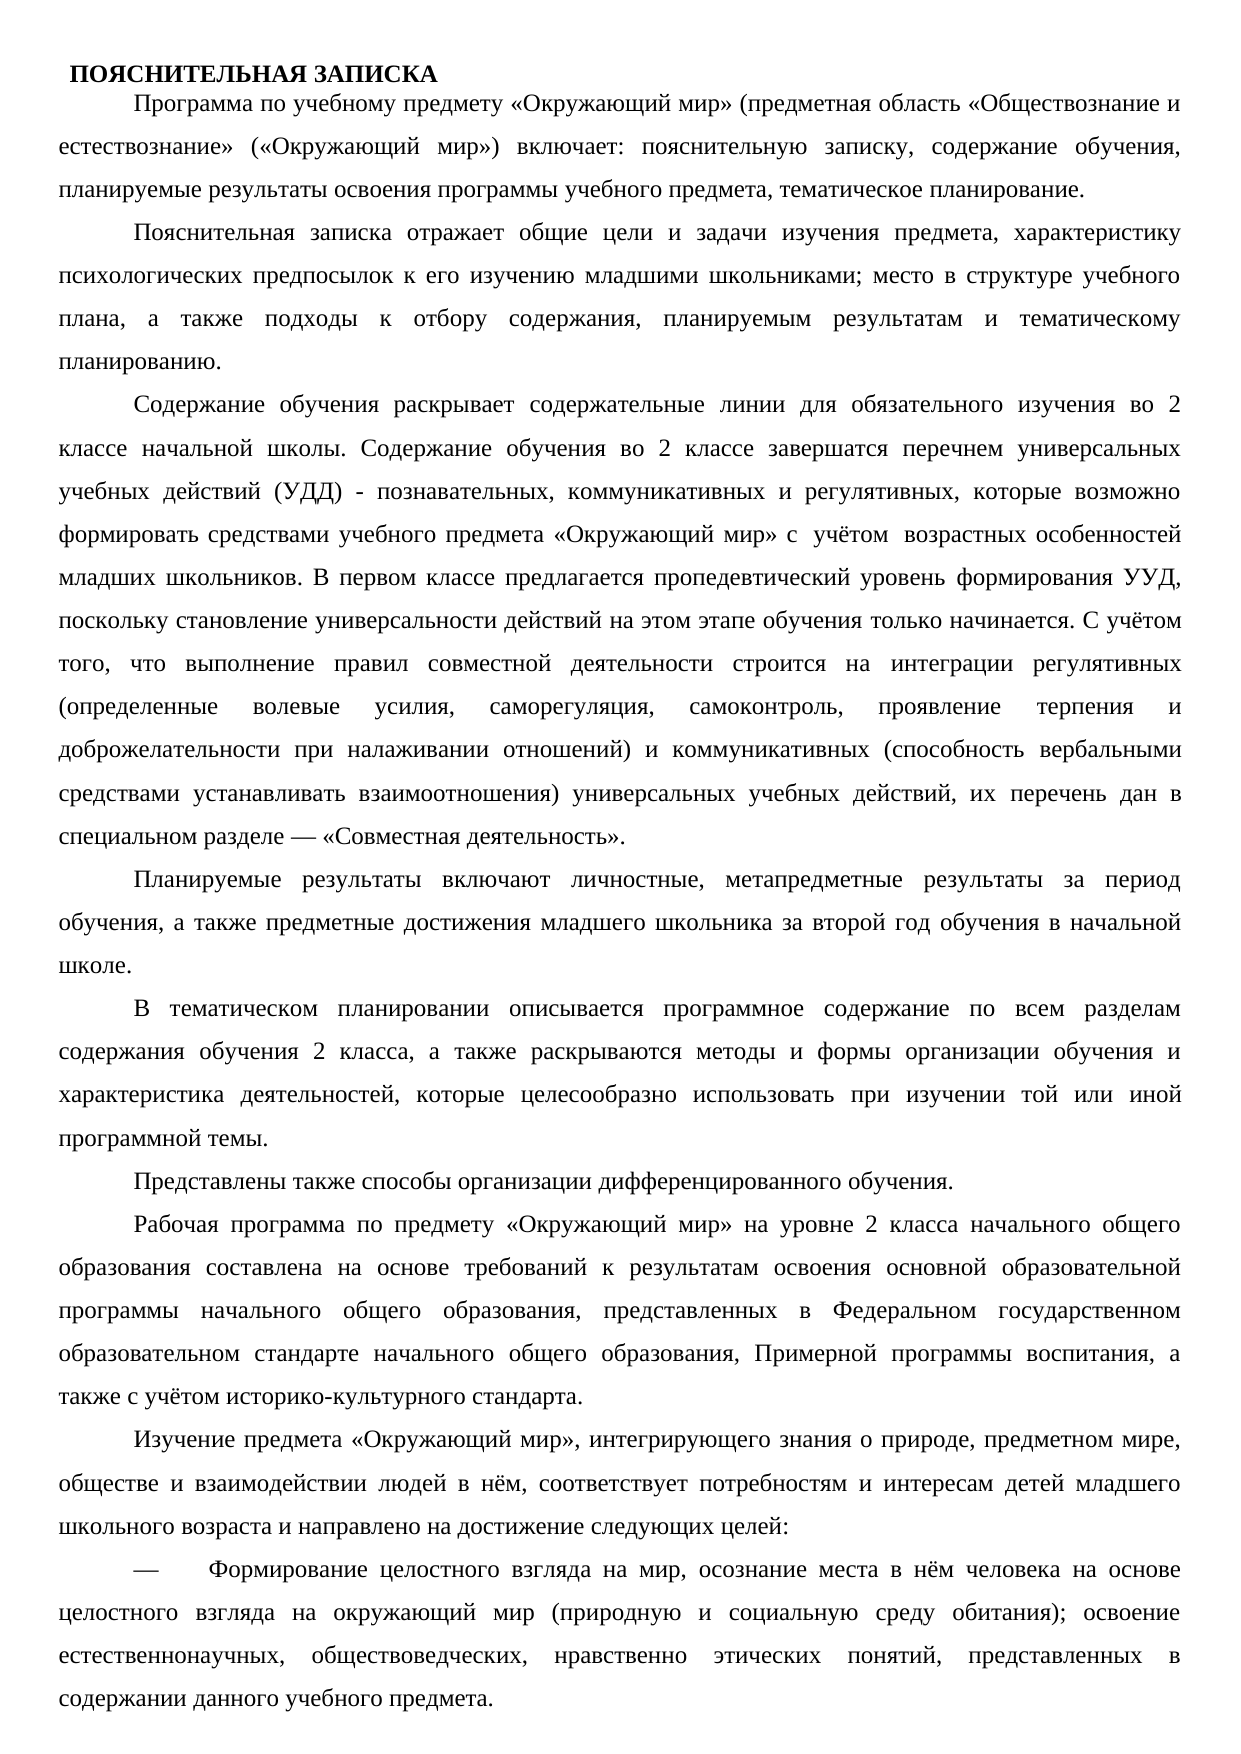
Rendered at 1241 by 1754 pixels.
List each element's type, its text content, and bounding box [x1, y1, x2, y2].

list Формирование целостного взгляда на мир, осознание места в нём человека на основе целостного взгляда на окружающий мир (природную и социальную среду обитания); освоение естественнонаучных, обществоведческих, нравственно этических понятий, представленных в содержании данного учебного предмета. [58, 1554, 1182, 1712]
text Рабочая программа по предмету «Окружающий мир» на уровне 2 класса начального общего образования составлена на основе требований к результатам освоения основной образовательной программы начального общего образования, представленных в Федеральном государственном образовательном стандарте начального общего образования, Примерной программы воспитания, а также с учётом историко-культурного стандарта. [58, 1209, 1182, 1410]
text Программа по учебному предмету «Окружающий мир» (предметная область «Обществознание и естествознание» («Окружающий мир») включает: пояснительную записку, содержание обучения, планируемые результаты освоения программы учебного предмета, тематическое планирование. [58, 88, 1182, 203]
text Пояснительная записка отражает общие цели и задачи изучения предмета, характеристику психологических предпосылок к его изучению младшими школьниками; место в структуре учебного плана, а также подходы к отбору содержания, планируемым результатам и тематическому планированию. [58, 217, 1182, 375]
text Содержание обучения раскрывает содержательные линии для обязательного изучения во 2 классе начальной школы. Содержание обучения во 2 классе завершатся перечнем универсальных учебных действий (УДД) - познавательных, коммуникативных и регулятивных, которые возможно формировать средствами учебного предмета «Окружающий мир» с учётом возрастных особенностей младших школьников. В первом классе предлагается пропедевтический уровень формирования УУД, поскольку становление универсальности действий на этом этапе обучения только начинается. С учётом того, что выполнение правил совместной деятельности строится на интеграции регулятивных (определенные волевые усилия, саморегуляция, самоконтроль, проявление терпения и доброжелательности при налаживании отношений) и коммуникативных (способность вербальными средствами устанавливать взаимоотношения) универсальных учебных действий, их перечень дан в специальном разделе — «Совместная деятельность». [58, 389, 1182, 849]
subtitle ПОЯСНИТЕЛЬНАЯ ЗАПИСКА [69, 59, 1182, 88]
text Изучение предмета «Окружающий мир», интегрирующего знания о природе, предметном мире, обществе и взаимодействии людей в нём, соответствует потребностям и интересам детей младшего школьного возраста и направлено на достижение следующих целей: [58, 1424, 1182, 1539]
text Представлены также способы организации дифференцированного обучения. [58, 1166, 1182, 1194]
text Планируемые результаты включают личностные, метапредметные результаты за период обучения, а также предметные достижения младшего школьника за второй год обучения в начальной школе. [58, 864, 1182, 979]
text В тематическом планировании описывается программное содержание по всем разделам содержания обучения 2 класса, а также раскрываются методы и формы организации обучения и характеристика деятельностей, которые целесообразно использовать при изучении той или иной программной темы. [58, 993, 1182, 1151]
